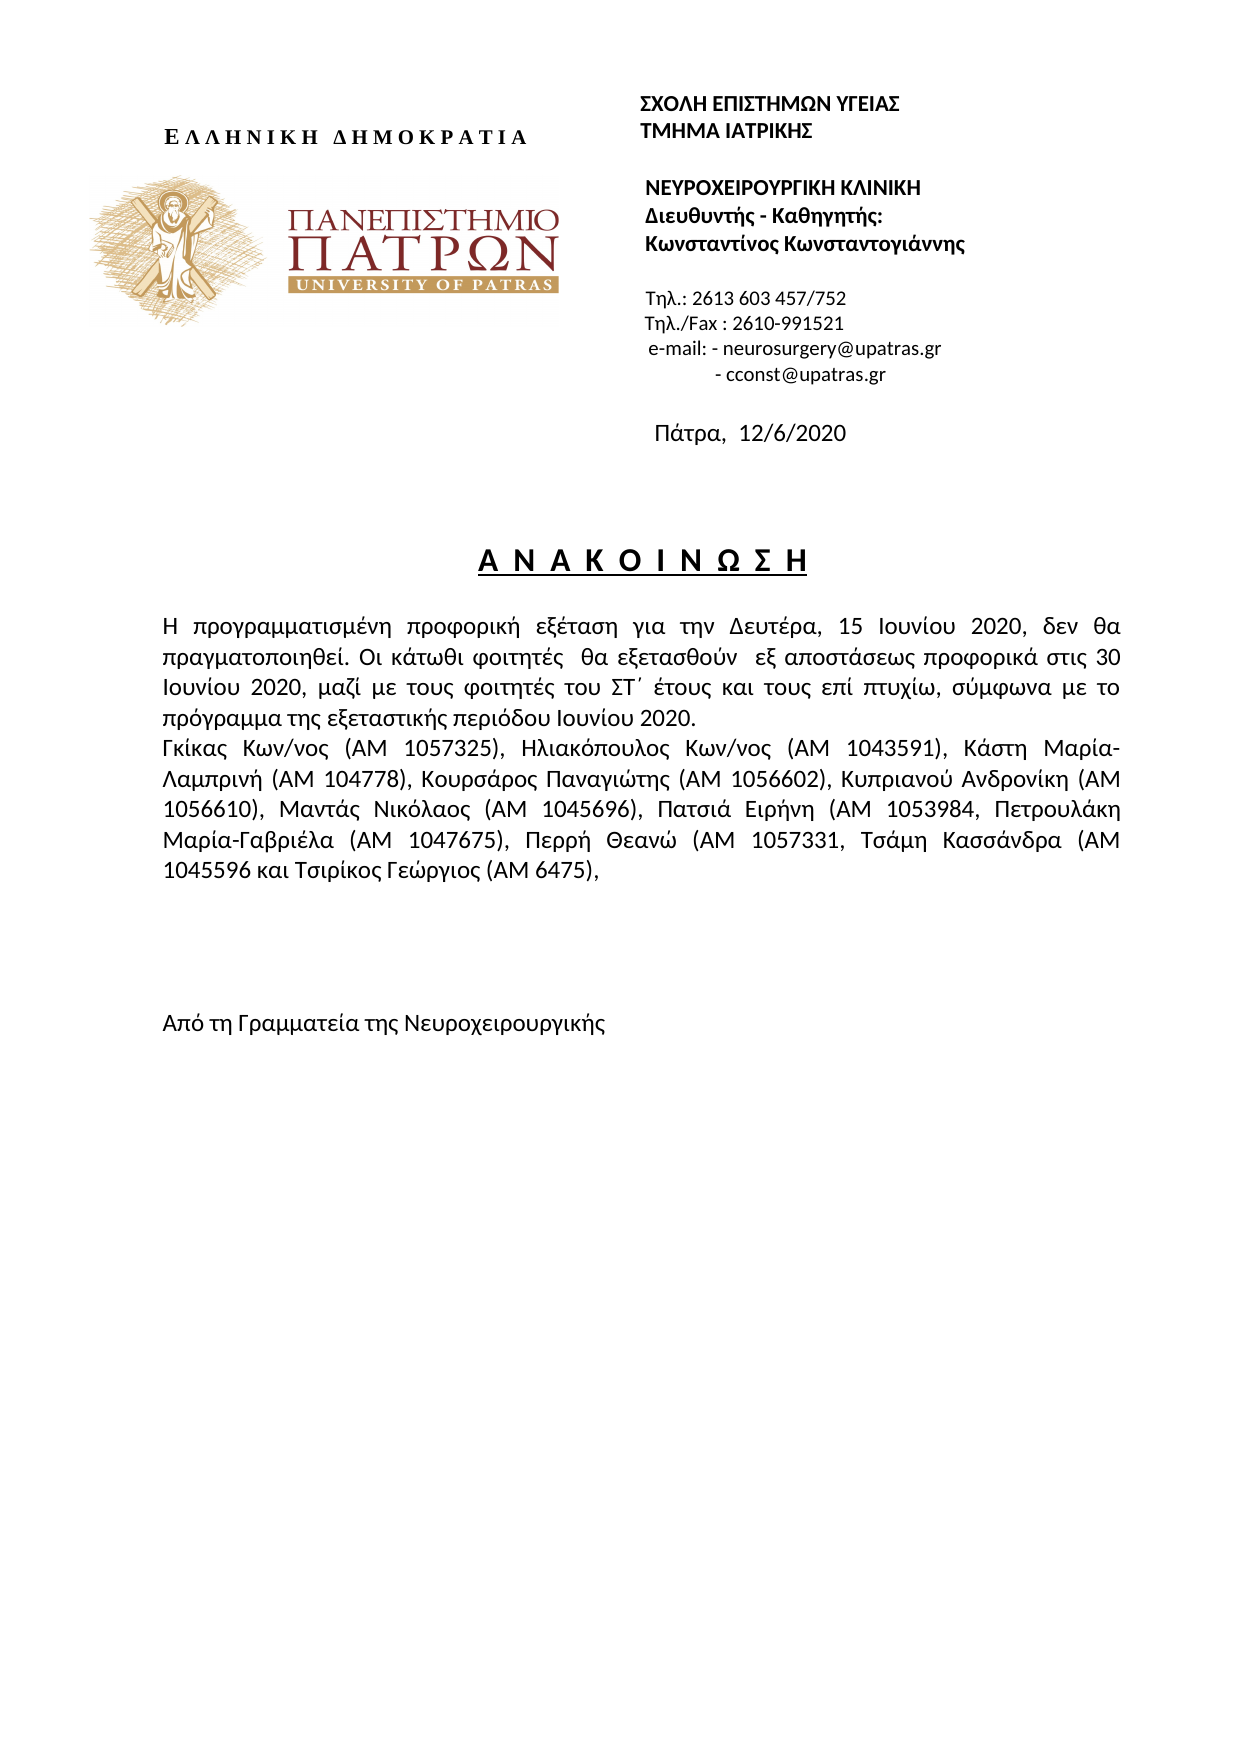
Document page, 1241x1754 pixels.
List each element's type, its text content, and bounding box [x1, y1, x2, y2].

text Α Ν Α Κ Ο Ι Ν Ω Σ Η [162, 539, 1122, 580]
picture [89, 175, 559, 327]
text Πάτρα, 12/6/2020 [162, 417, 1122, 447]
text Γκίκας Κων/νος (ΑΜ 1057325), Ηλιακόπουλος Κων/νος (ΑΜ 1043591), Κάστη Μαρία-Λαμπρινή (ΑΜ 104778), Κουρσάρος Παναγιώτης (ΑΜ 1056602), Κυπριανού Ανδρονίκη (ΑΜ 1056610), Μαντάς Νικόλαος (ΑΜ 1045696), Πατσιά Ειρήνη (ΑΜ 1053984, Πετρουλάκη Μαρία-Γαβριέλα (ΑΜ 1047675), Περρή Θεανώ (ΑΜ 1057331, Τσάμη Κασσάνδρα (ΑΜ 1045596 και Τσιρίκος Γεώργιος (ΑΜ 6475), [162, 732, 1122, 885]
text Η προγραμματισμένη προφορική εξέταση για την Δευτέρα, 15 Ιουνίου 2020, δεν θα πραγματοποιηθεί. Οι κάτωθι φοιτητές θα εξετασθούν εξ αποστάσεως προφορικά στις 30 Ιουνίου 2020, μαζί με τους φοιτητές του ΣΤ΄ έτους και τους επί πτυχίω, σύμφωνα με το πρόγραμμα της εξεταστικής περιόδου Ιουνίου 2020. [162, 610, 1122, 732]
text - cconst@upatras.gr [162, 361, 1122, 386]
text Από τη Γραμματεία της Νευροχειρουργικής [162, 1007, 1122, 1038]
table_header ΣΧΟΛΗ ΕΠΙΣΤΗΜΩΝ ΥΓΕΙΑΣ ΤΜΗΜΑ ΙΑΤΡΙΚΗΣ ΝΕΥΡΟΧΕΙΡΟΥΡΓΙΚΗ ΚΛΙΝΙΚΗ Διευθυντής - Καθηγητής: Κωνσταντίνος Κωνσταντογιάννης Τηλ.: 2613 603 457/752 Τηλ./Fax : 2610-991521 e-mail: - neurosurgery@upatras.gr [620, 89, 1078, 361]
table_header Ε Λ Λ Η Ν Ι Κ Η Δ Η Μ Ο Κ Ρ Α Τ Ι Α [89, 89, 620, 361]
